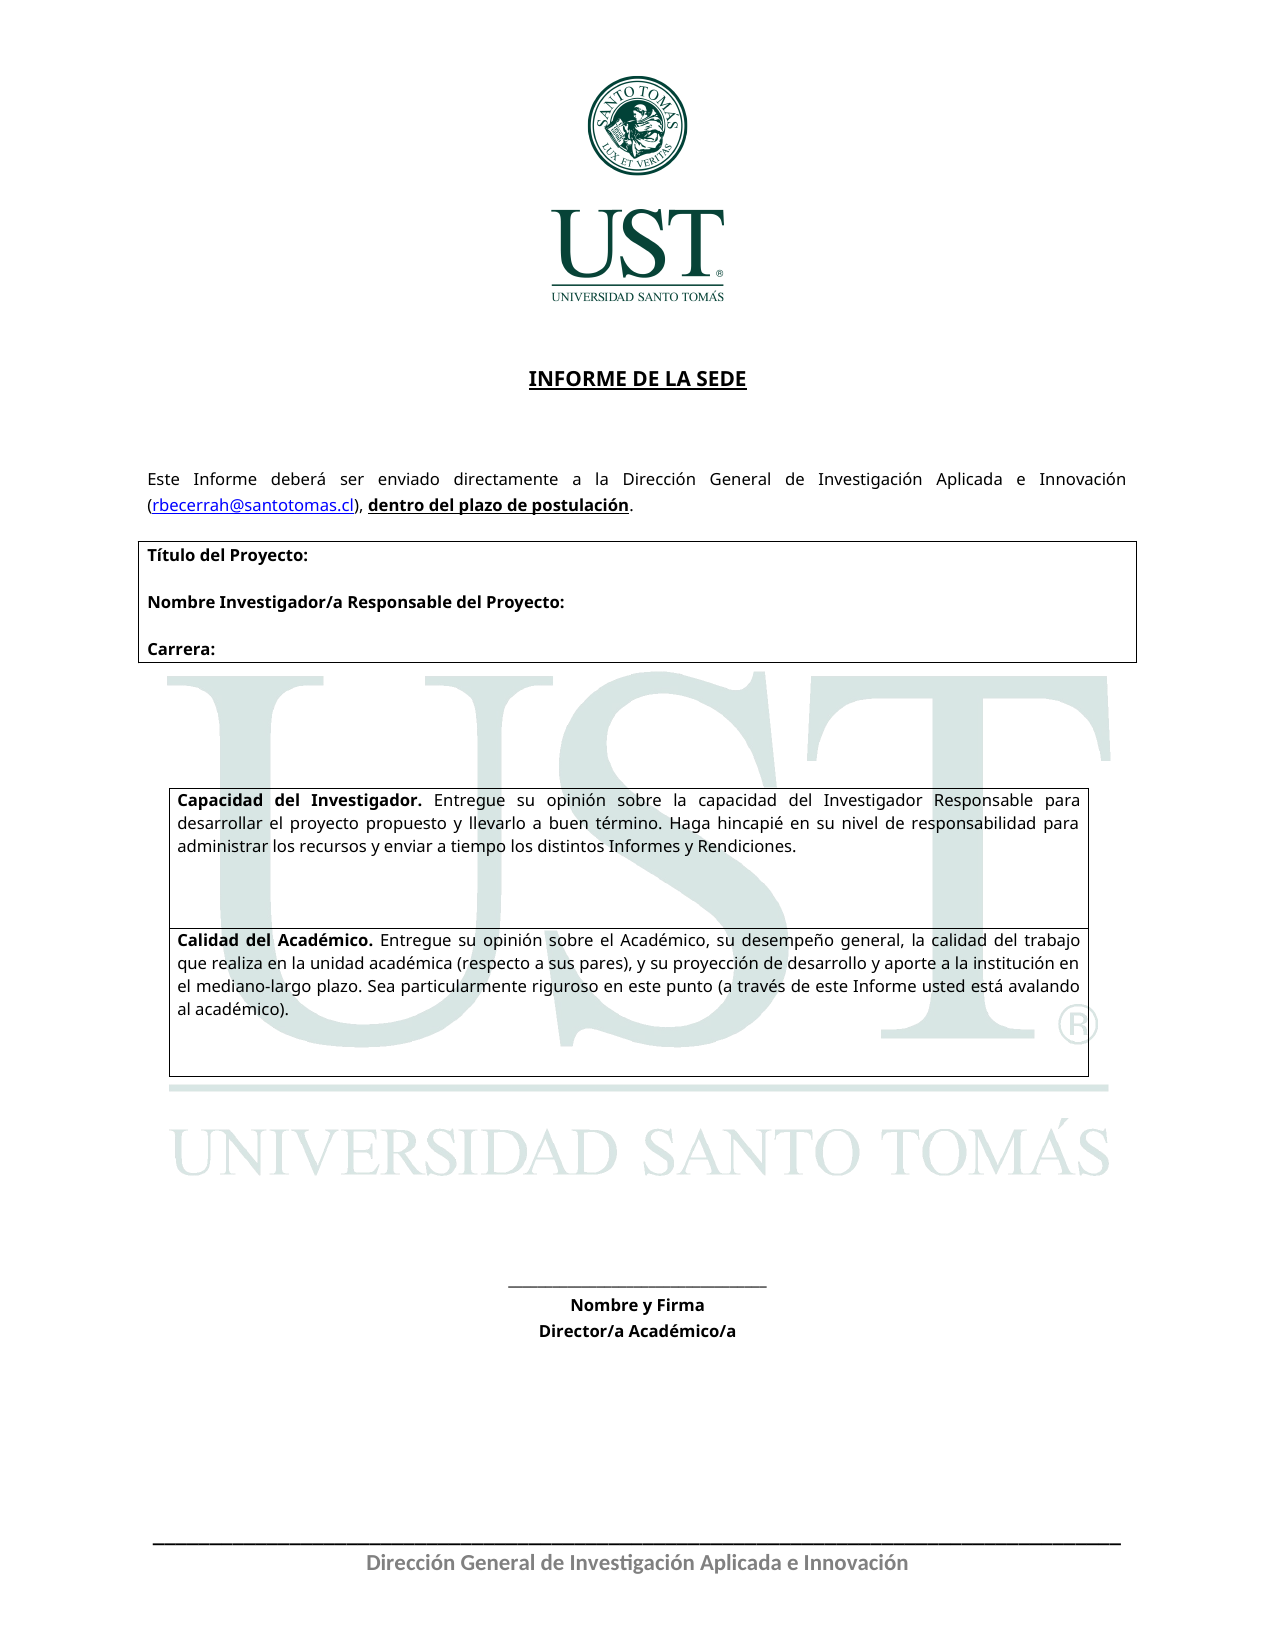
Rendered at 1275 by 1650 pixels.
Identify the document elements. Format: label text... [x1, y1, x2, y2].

text ___________________________________ [147, 1267, 1128, 1290]
table_header Capacidad del Investigador. Entregue su opinión sobre la capacidad del Investigador Responsable para desarrollar el proyecto propuesto y llevarlo a buen término. Haga hincapié en su nivel de responsabilidad para administrar los recursos y enviar a tiempo los distintos Informes y Rendiciones. [170, 789, 1088, 928]
text Carrera: [139, 634, 1136, 662]
text Título del Proyecto: [139, 542, 1136, 567]
text Este Informe deberá ser enviado directamente a la Dirección General de Investigación Aplicada e Innovación (rbecerrah@santotomas.cl), dentro del plazo de postulación. [147, 468, 1128, 517]
text Nombre Investigador/a Responsable del Proyecto: [139, 588, 1136, 613]
text Director/a Académico/a [147, 1319, 1128, 1342]
table_cell Calidad del Académico. Entregue su opinión sobre el Académico, su desempeño general, la calidad del trabajo que realiza en la unidad académica (respecto a sus pares), y su proyección de desarrollo y aporte a la institución en el mediano-largo plazo. Sea particularmente riguroso en este punto (a través de este Informe usted está avalando al académico). [170, 929, 1088, 1076]
picture [549, 73, 726, 304]
text INFORME DE LA SEDE [147, 364, 1128, 393]
text Nombre y Firma [147, 1293, 1128, 1316]
